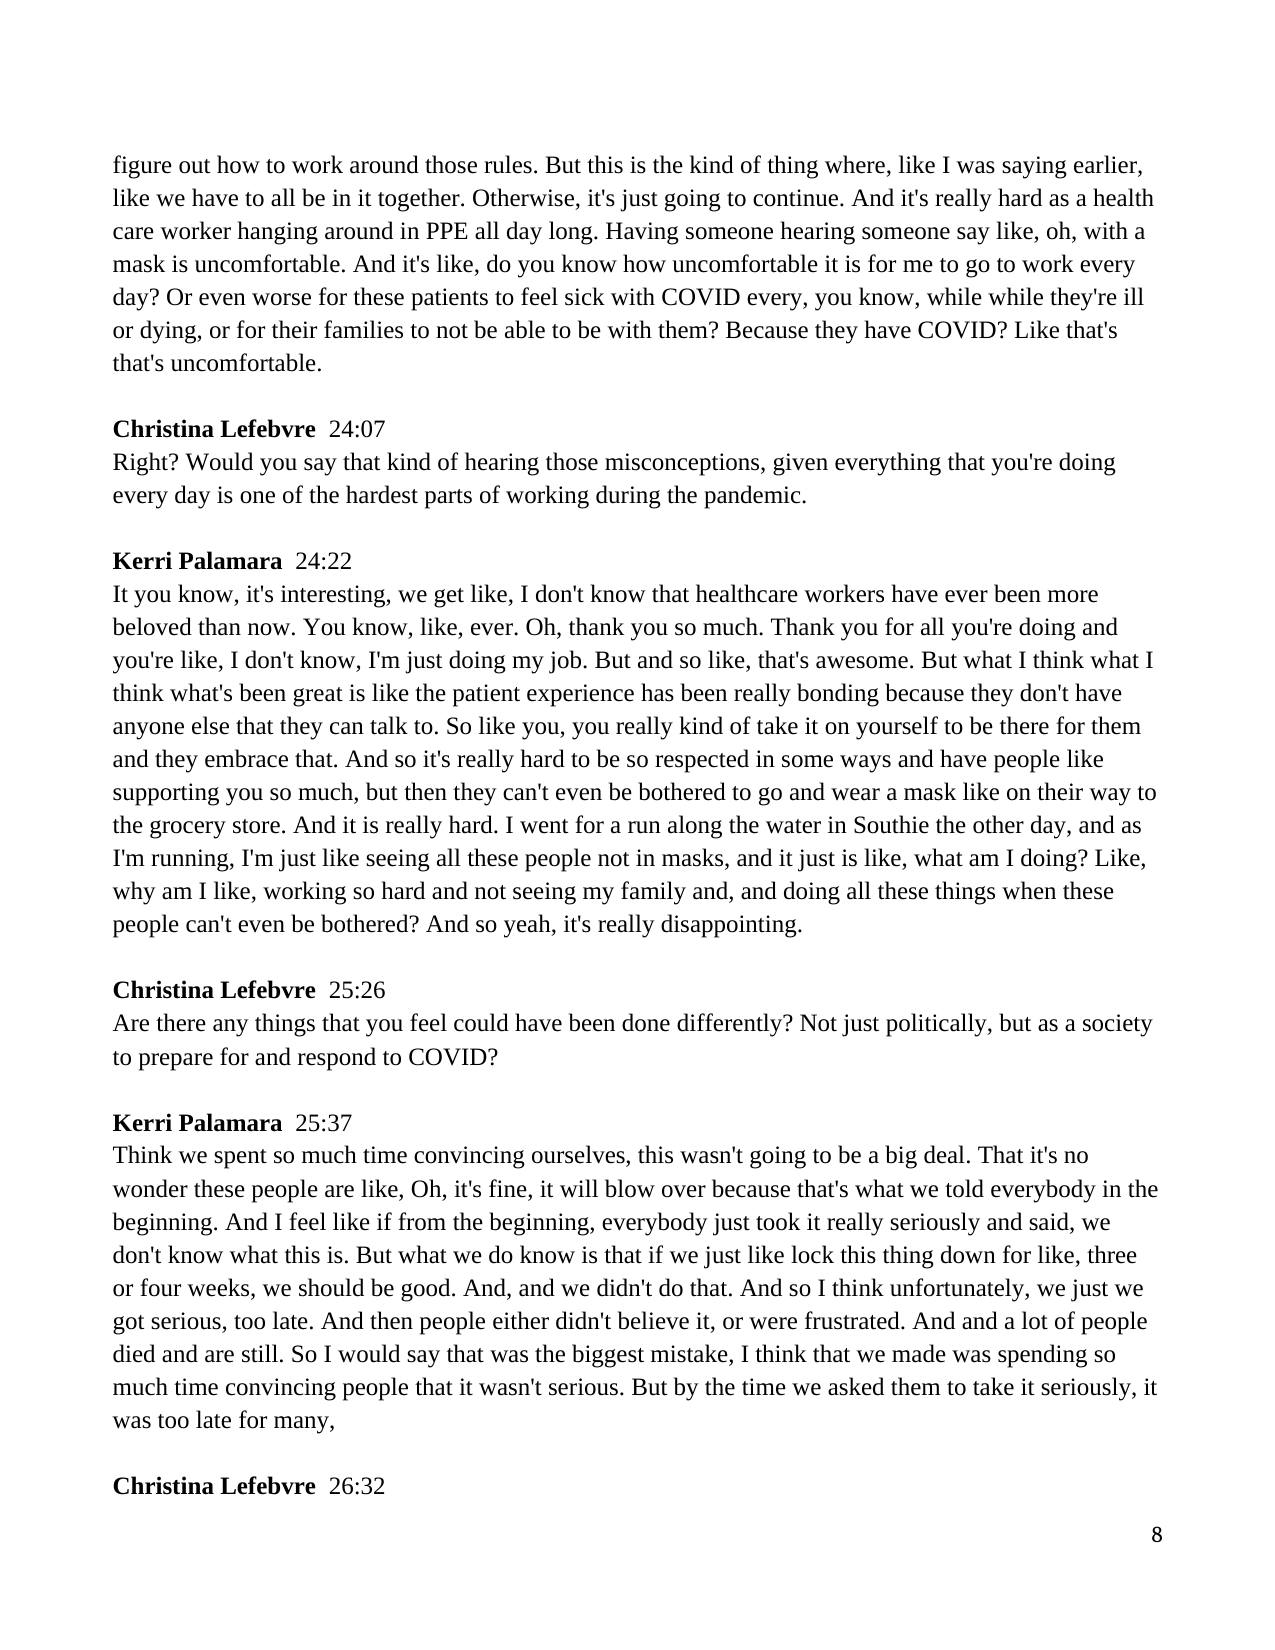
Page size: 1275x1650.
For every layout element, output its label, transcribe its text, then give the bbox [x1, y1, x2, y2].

text Christina Lefebvre 24:07 [112, 414, 1162, 443]
text It you know, it's interesting, we get like, I don't know that healthcare workers have ever been more beloved than now. You know, like, ever. Oh, thank you so much. Thank you for all you're doing and you're like, I don't know, I'm just doing my job. But and so like, that's awesome. But what I think what I think what's been great is like the patient experience has been really bonding because they don't have anyone else that they can talk to. So like you, you really kind of take it on yourself to be there for them and they embrace that. And so it's really hard to be so respected in some ways and have people like supporting you so much, but then they can't even be bothered to go and wear a mask like on their way to the grocery store. And it is really hard. I went for a run along the water in Southie the other day, and as I'm running, I'm just like seeing all these people not in masks, and it just is like, what am I doing? Like, why am I like, working so hard and not seeing my family and, and doing all these things when these people can't even be bothered? And so yeah, it's really disappointing. [112, 579, 1162, 938]
text Kerri Palamara 25:37 [112, 1108, 1162, 1136]
text Right? Would you say that kind of hearing those misconceptions, given everything that you're doing every day is one of the hardest parts of working during the pandemic. [112, 447, 1162, 509]
text Are there any things that you feel could have been done differently? Not just politically, but as a society to prepare for and respond to COVID? [112, 1008, 1162, 1070]
text Think we spent so much time convincing ourselves, this wasn't going to be a big deal. That it's no wonder these people are like, Oh, it's fine, it will blow over because that's what we told everybody in the beginning. And I feel like if from the beginning, everybody just took it really seriously and said, we don't know what this is. But what we do know is that if we just like lock this thing down for like, three or four weeks, we should be good. And, and we didn't do that. And so I think unfortunately, we just we got serious, too late. And then people either didn't believe it, or were frustrated. And and a lot of people died and are still. So I would say that was the biggest mistake, I think that we made was spending so much time convincing people that it wasn't serious. But by the time we asked them to take it seriously, it was too late for many, [112, 1141, 1162, 1433]
text Kerri Palamara 24:22 [112, 546, 1162, 575]
text Christina Lefebvre 25:26 [112, 976, 1162, 1004]
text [112, 150, 1162, 377]
text Christina Lefebvre 26:32 [112, 1471, 1162, 1499]
